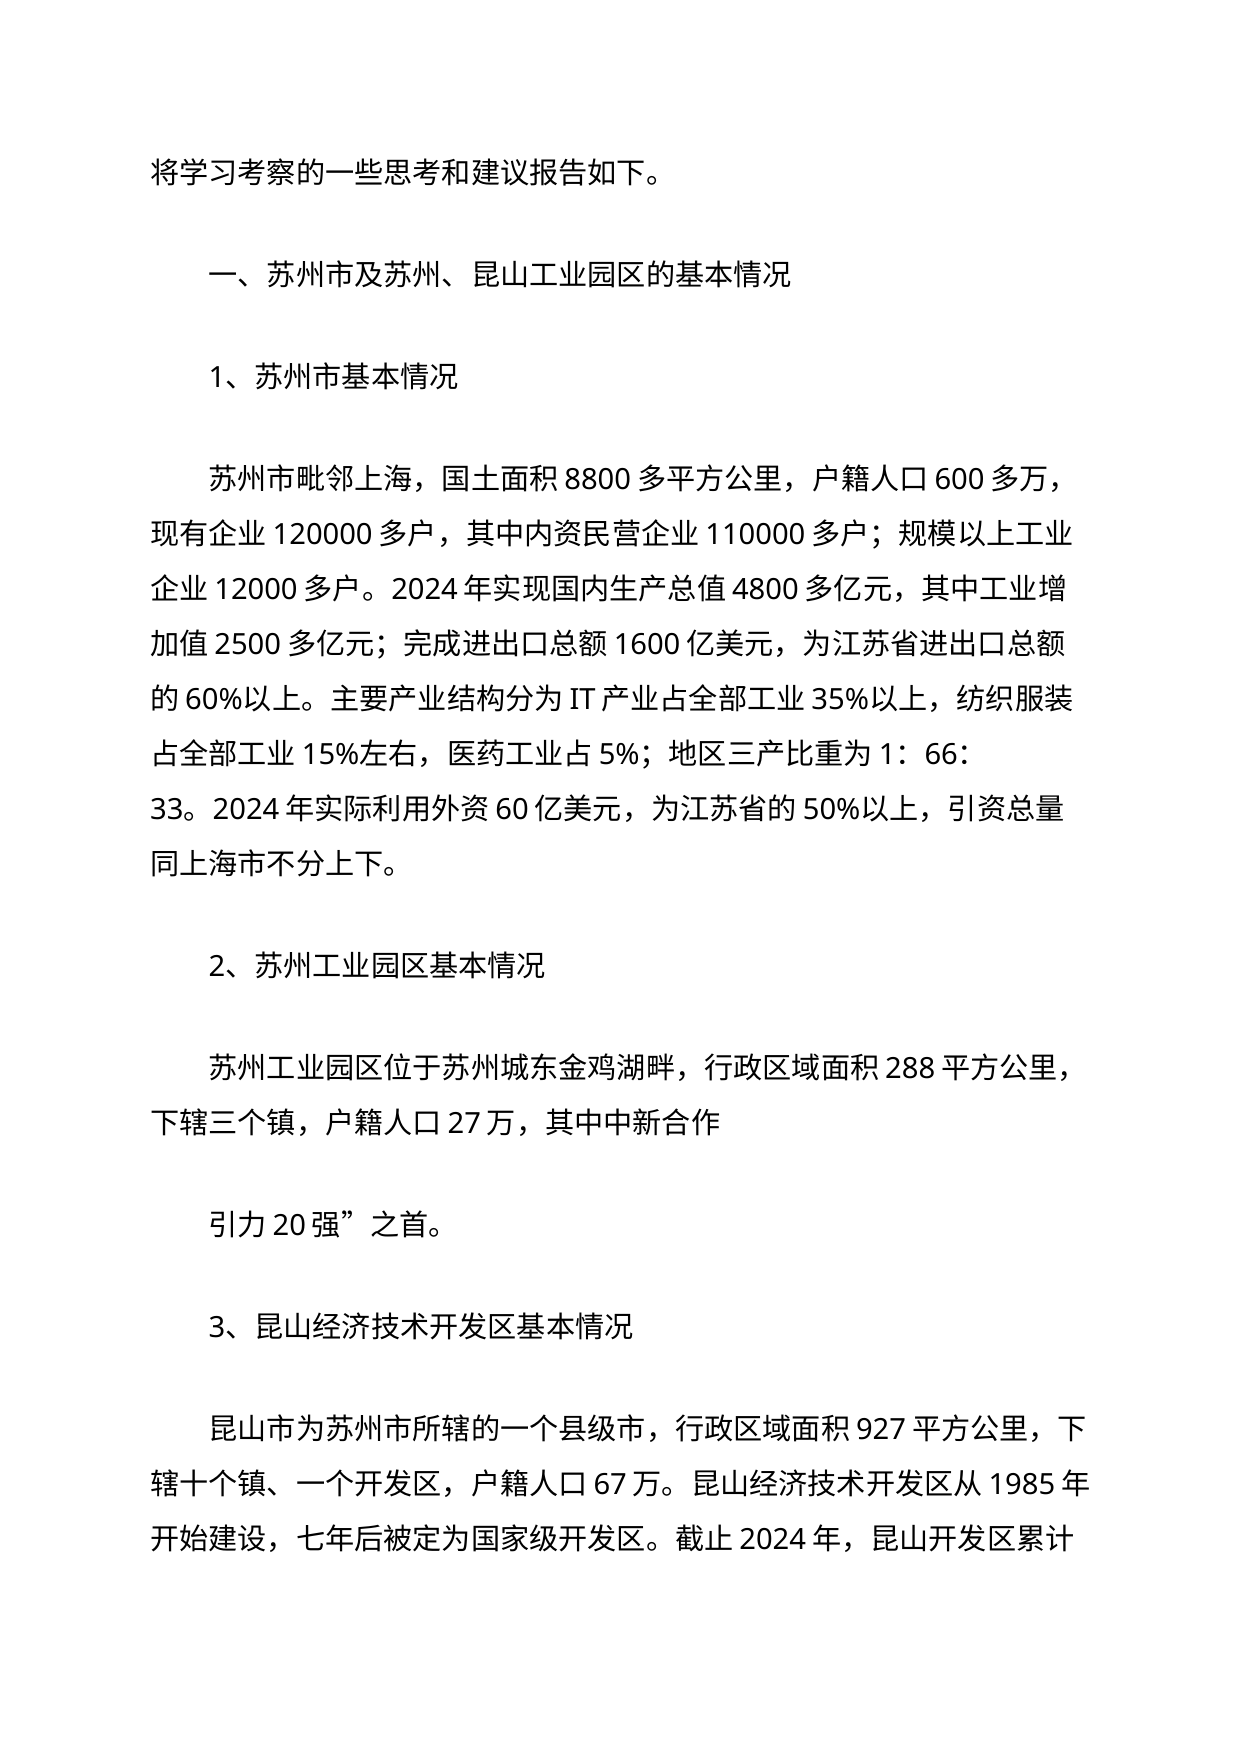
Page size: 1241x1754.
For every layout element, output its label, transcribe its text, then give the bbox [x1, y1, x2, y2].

text 一、苏州市及苏州、昆山工业园区的基本情况 [150, 252, 1090, 294]
text 2、苏州工业园区基本情况 [150, 942, 1090, 985]
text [150, 1405, 1090, 1558]
text 3、昆山经济技术开发区基本情况 [150, 1303, 1090, 1346]
text 1、苏州市基本情况 [150, 353, 1090, 396]
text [150, 150, 1090, 192]
text 苏州市毗邻上海，国土面积8800多平方公里，户籍人口600多万，现有企业120000多户，其中内资民营企业110000多户；规模以上工业企业12000多户。2024年实现国内生产总值4800多亿元，其中工业增加值2500多亿元；完成进出口总额1600亿美元，为江苏省进出口总额的60%以上。主要产业结构分为IT产业占全部工业35%以上，纺织服装占全部工业15%左右，医药工业占5%；地区三产比重为1：66：33。2024年实际利用外资60亿美元，为江苏省的50%以上，引资总量同上海市不分上下。 [150, 456, 1090, 883]
text 苏州工业园区位于苏州城东金鸡湖畔，行政区域面积288平方公里，下辖三个镇，户籍人口27万，其中中新合作 [150, 1044, 1090, 1142]
text 引力20强”之首。 [150, 1201, 1090, 1244]
